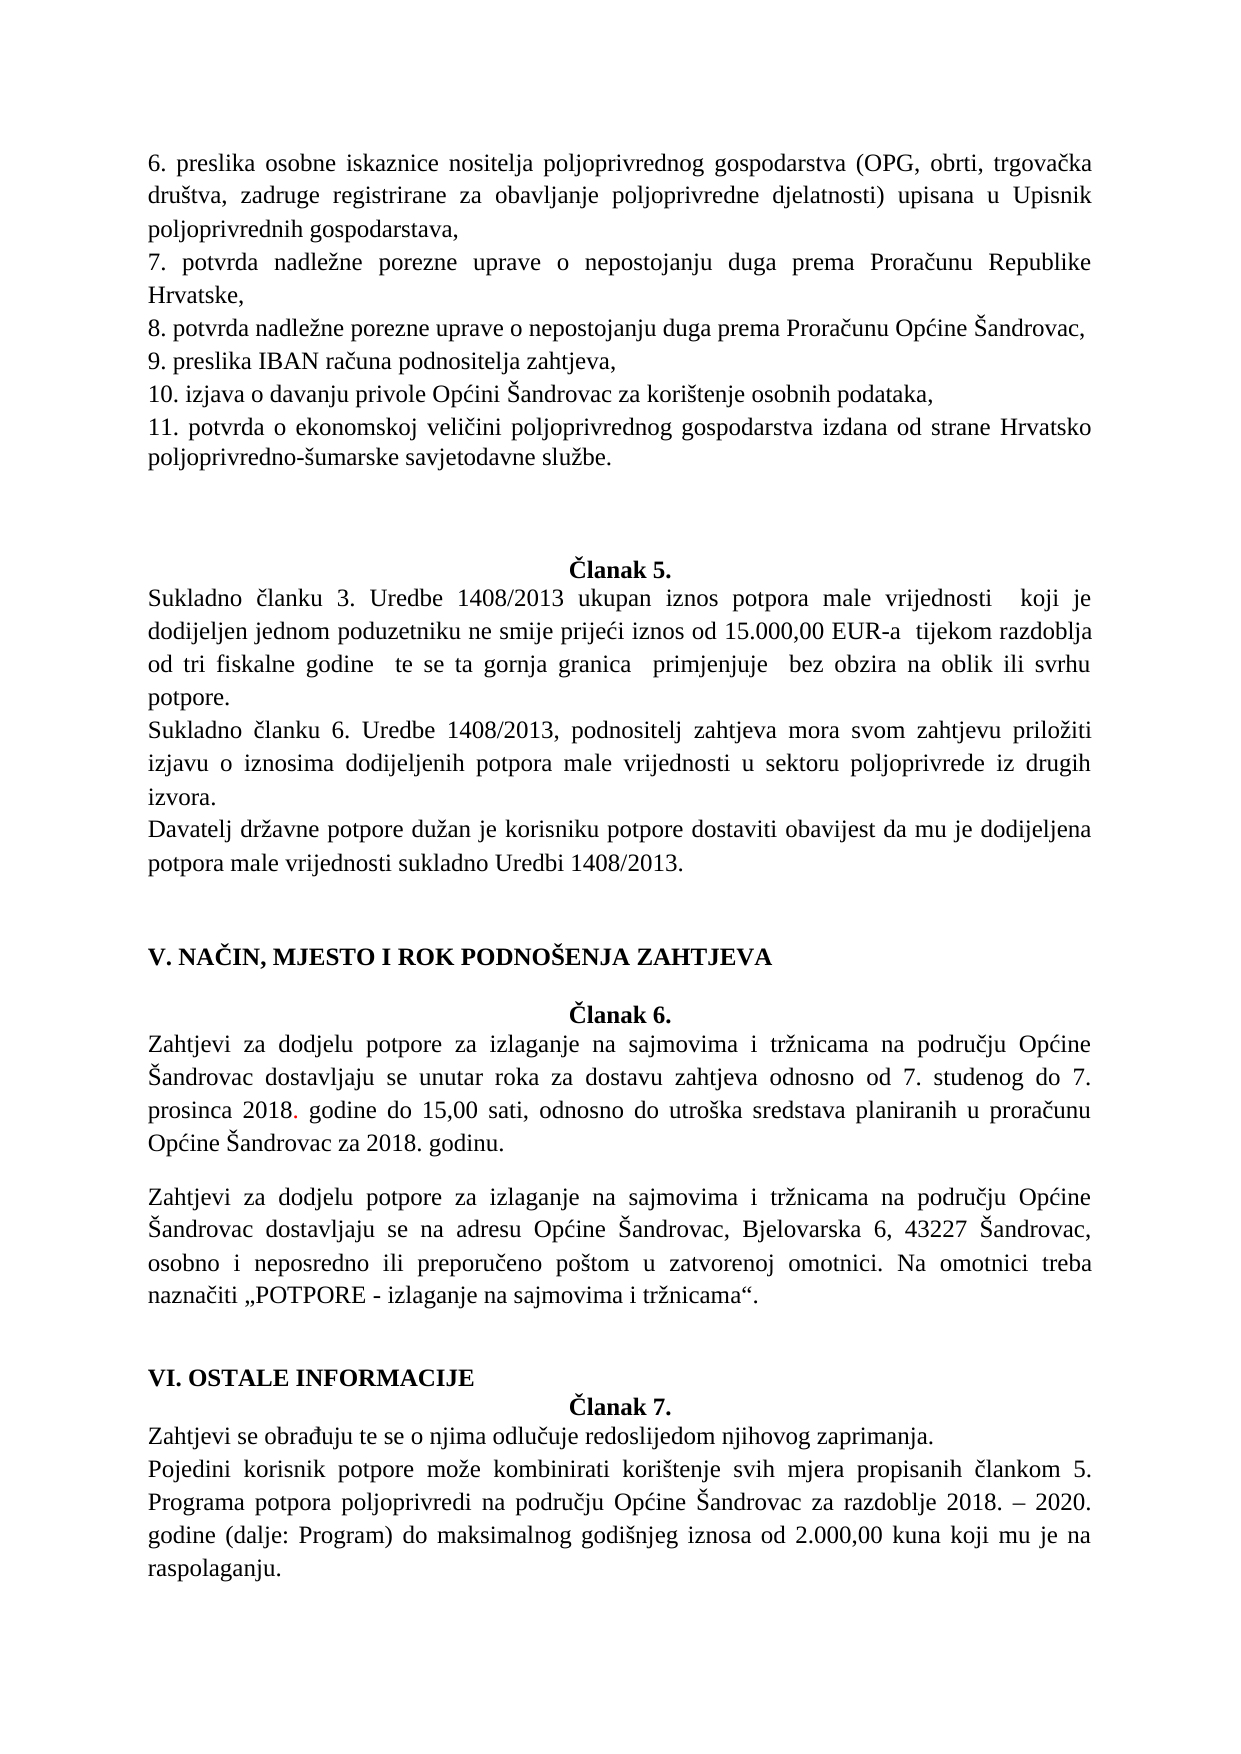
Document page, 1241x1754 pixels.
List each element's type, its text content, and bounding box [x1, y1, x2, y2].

text Članak 5. [148, 555, 1093, 583]
text VI. OSTALE INFORMACIJE [148, 1363, 1093, 1392]
text Zahtjevi za dodjelu potpore za izlaganje na sajmovima i tržnicama na području Općine Šandrovac dostavljaju se na adresu Općine Šandrovac, Bjelovarska 6, 43227 Šandrovac, osobno i neposredno ili preporučeno poštom u zatvorenoj omotnici. Na omotnici treba naznačiti „POTPORE - izlaganje na sajmovima i tržnicama“. [148, 1182, 1093, 1309]
text V. NAČIN, MJESTO I ROK PODNOŠENJA ZAHTJEVA [148, 942, 1093, 971]
text 11. potvrda o ekonomskoj veličini poljoprivrednog gospodarstva izdana od strane Hrvatsko poljoprivredno-šumarske savjetodavne službe. [148, 412, 1093, 471]
text 6. preslika osobne iskaznice nositelja poljoprivrednog gospodarstva (OPG, obrti, trgovačka društva, zadruge registrirane za obavljanje poljoprivredne djelatnosti) upisana u Upisnik poljoprivrednih gospodarstava, [148, 148, 1093, 242]
text Zahtjevi za dodjelu potpore za izlaganje na sajmovima i tržnicama na području Općine Šandrovac dostavljaju se unutar roka za dostavu zahtjeva odnosno od 7. studenog do 7. prosinca 2018. godine do 15,00 sati, odnosno do utroška sredstava planiranih u proračunu Općine Šandrovac za 2018. godinu. [148, 1029, 1093, 1156]
text Pojedini korisnik potpore može kombinirati korištenje svih mjera propisanih člankom 5. Programa potpora poljoprivredi na području Općine Šandrovac za razdoblje 2018. – 2020. godine (dalje: Program) do maksimalnog godišnjeg iznosa od 2.000,00 kuna koji mu je na raspolaganju. [148, 1454, 1093, 1582]
text Sukladno članku 3. Uredbe 1408/2013 ukupan iznos potpora male vrijednosti koji je dodijeljen jednom poduzetniku ne smije prijeći iznos od 15.000,00 EUR-a tijekom razdoblja od tri fiskalne godine te se ta gornja granica primjenjuje bez obzira na oblik ili svrhu potpore. [148, 583, 1093, 711]
text Davatelj državne potpore dužan je korisniku potpore dostaviti obavijest da mu je dodijeljena potpora male vrijednosti sukladno Uredbi 1408/2013. [148, 814, 1093, 876]
text Zahtjevi se obrađuju te se o njima odlučuje redoslijedom njihovog zaprimanja. [148, 1421, 1093, 1449]
text Članak 6. [148, 1000, 1093, 1029]
text Sukladno članku 6. Uredbe 1408/2013, podnositelj zahtjeva mora svom zahtjevu priložiti izjavu o iznosima dodijeljenih potpora male vrijednosti u sektoru poljoprivrede iz drugih izvora. [148, 716, 1093, 810]
text 8. potvrda nadležne porezne uprave o nepostojanju duga prema Proračunu Općine Šandrovac, [148, 313, 1093, 341]
text 7. potvrda nadležne porezne uprave o nepostojanju duga prema Proračunu Republike Hrvatske, [148, 247, 1093, 308]
text Članak 7. [148, 1392, 1093, 1421]
text 9. preslika IBAN računa podnositelja zahtjeva, [148, 346, 1093, 374]
text 10. izjava o davanju privole Općini Šandrovac za korištenje osobnih podataka, [148, 379, 1093, 407]
